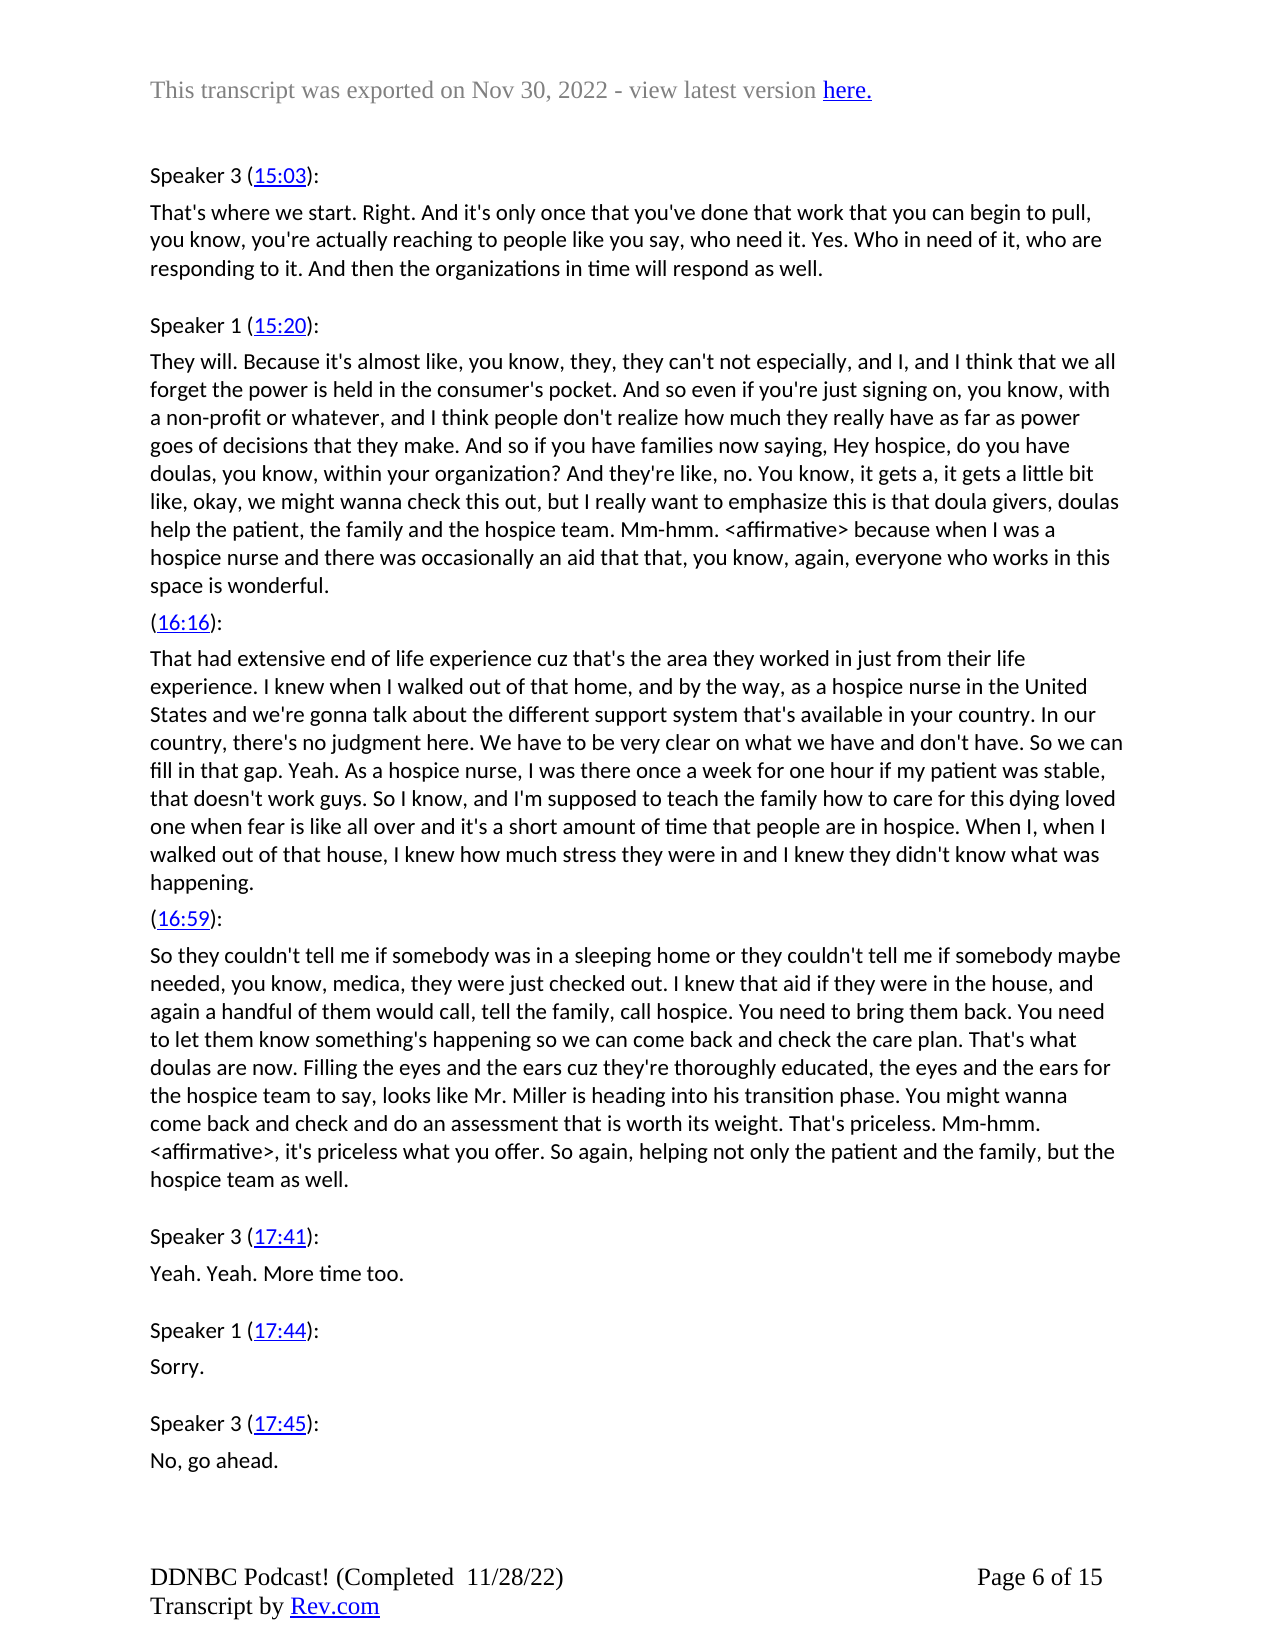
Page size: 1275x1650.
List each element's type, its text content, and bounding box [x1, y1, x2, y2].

text Speaker 1 (15:20): [150, 311, 1125, 339]
text No, go ahead. [150, 1446, 1125, 1474]
text Speaker 3 (17:45): [150, 1409, 1125, 1437]
text Speaker 3 (15:03): [150, 161, 1125, 189]
text (16:16): [150, 608, 1125, 636]
text Speaker 1 (17:44): [150, 1316, 1125, 1344]
text (16:59): [150, 904, 1125, 933]
text Yeah. Yeah. More time too. [150, 1259, 1125, 1287]
text That's where we start. Right. And it's only once that you've done that work that you can begin to pull, you know, you're actually reaching to people like you say, who need it. Yes. Who in need of it, who are responding to it. And then the organizations in time will respond as well. [150, 198, 1125, 282]
text Speaker 3 (17:41): [150, 1222, 1125, 1250]
text That had extensive end of life experience cuz that's the area they worked in just from their life experience. I knew when I walked out of that home, and by the way, as a hospice nurse in the United States and we're gonna talk about the different support system that's available in your country. In our country, there's no judgment here. We have to be very clear on what we have and don't have. So we can fill in that gap. Yeah. As a hospice nurse, I was there once a week for one hour if my patient was stable, that doesn't work guys. So I know, and I'm supposed to teach the family how to care for this dying loved one when fear is like all over and it's a short amount of time that people are in hospice. When I, when I walked out of that house, I knew how much stress they were in and I knew they didn't know what was happening. [150, 644, 1125, 896]
text Sorry. [150, 1352, 1125, 1380]
text So they couldn't tell me if somebody was in a sleeping home or they couldn't tell me if somebody maybe needed, you know, medica, they were just checked out. I knew that aid if they were in the house, and again a handful of them would call, tell the family, call hospice. You need to bring them back. You need to let them know something's happening so we can come back and check the care plan. That's what doulas are now. Filling the eyes and the ears cuz they're thoroughly educated, the eyes and the ears for the hospice team to say, looks like Mr. Miller is heading into his transition phase. You might wanna come back and check and do an assessment that is worth its weight. That's priceless. Mm-hmm. <affirmative>, it's priceless what you offer. So again, helping not only the patient and the family, but the hospice team as well. [150, 941, 1125, 1193]
text They will. Because it's almost like, you know, they, they can't not especially, and I, and I think that we all forget the power is held in the consumer's pocket. And so even if you're just signing on, you know, with a non-profit or whatever, and I think people don't realize how much they really have as far as power goes of decisions that they make. And so if you have families now saying, Hey hospice, do you have doulas, you know, within your organization? And they're like, no. You know, it gets a, it gets a little bit like, okay, we might wanna check this out, but I really want to emphasize this is that doula givers, doulas help the patient, the family and the hospice team. Mm-hmm. <affirmative> because when I was a hospice nurse and there was occasionally an aid that that, you know, again, everyone who works in this space is wonderful. [150, 347, 1125, 599]
